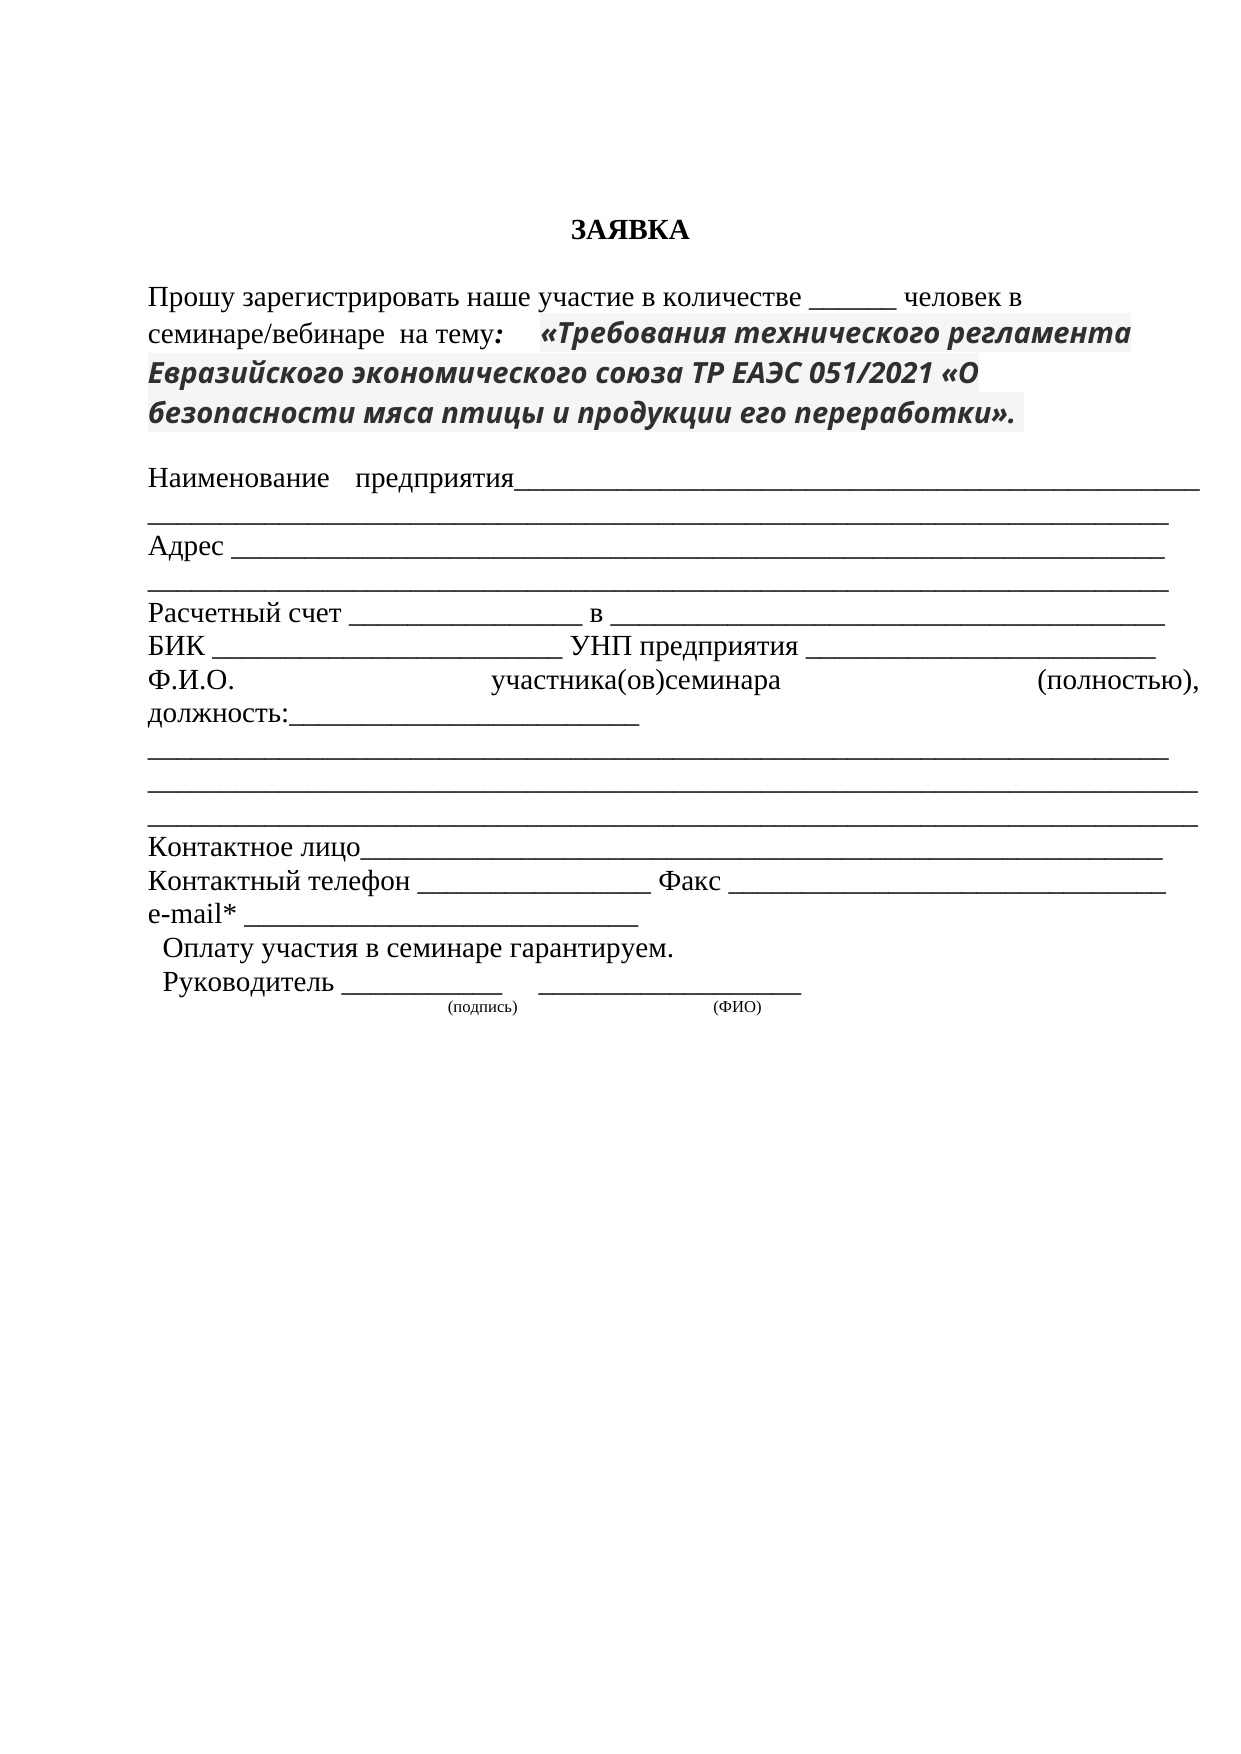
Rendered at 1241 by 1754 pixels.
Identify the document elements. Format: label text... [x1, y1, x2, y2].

text ______________________________________________________________________ [148, 561, 1200, 595]
text ________________________________________________________________________________________________________________________________________________ [148, 762, 1200, 829]
text Прошу зарегистрировать наше участие в количестве ______ человек в семинаре/вебинаре на тему: «Требования технического регламента Евразийского экономического союза ТР ЕАЭС 051/2021 «О безопасности мяса птицы и продукции его переработки». [148, 279, 1181, 432]
text Оплату участия в семинаре гарантируем. [162, 930, 1181, 964]
text Контактный телефон ________________ Факс ______________________________ [148, 863, 1200, 897]
text ЗАЯВКА [148, 212, 1200, 246]
text Руководитель ___________ __________________ [162, 964, 1181, 997]
text (подпись) (ФИО) [148, 997, 1181, 1016]
text Ф.И.О. участника(ов)семинара (полностью), должность:________________________ [148, 662, 1200, 729]
text ______________________________________________________________________ [148, 729, 1200, 762]
text Адрес ________________________________________________________________ [148, 528, 1200, 561]
text БИК ________________________ УНП предприятия ________________________ [148, 628, 1200, 662]
text e-mail* ___________________________ [148, 897, 1200, 930]
text Расчетный счет ________________ в ______________________________________ [148, 595, 1200, 628]
text Наименование предприятия_______________________________________________ ______________________________________________________________________ [148, 461, 1200, 528]
text Контактное лицо_______________________________________________________ [148, 829, 1200, 863]
